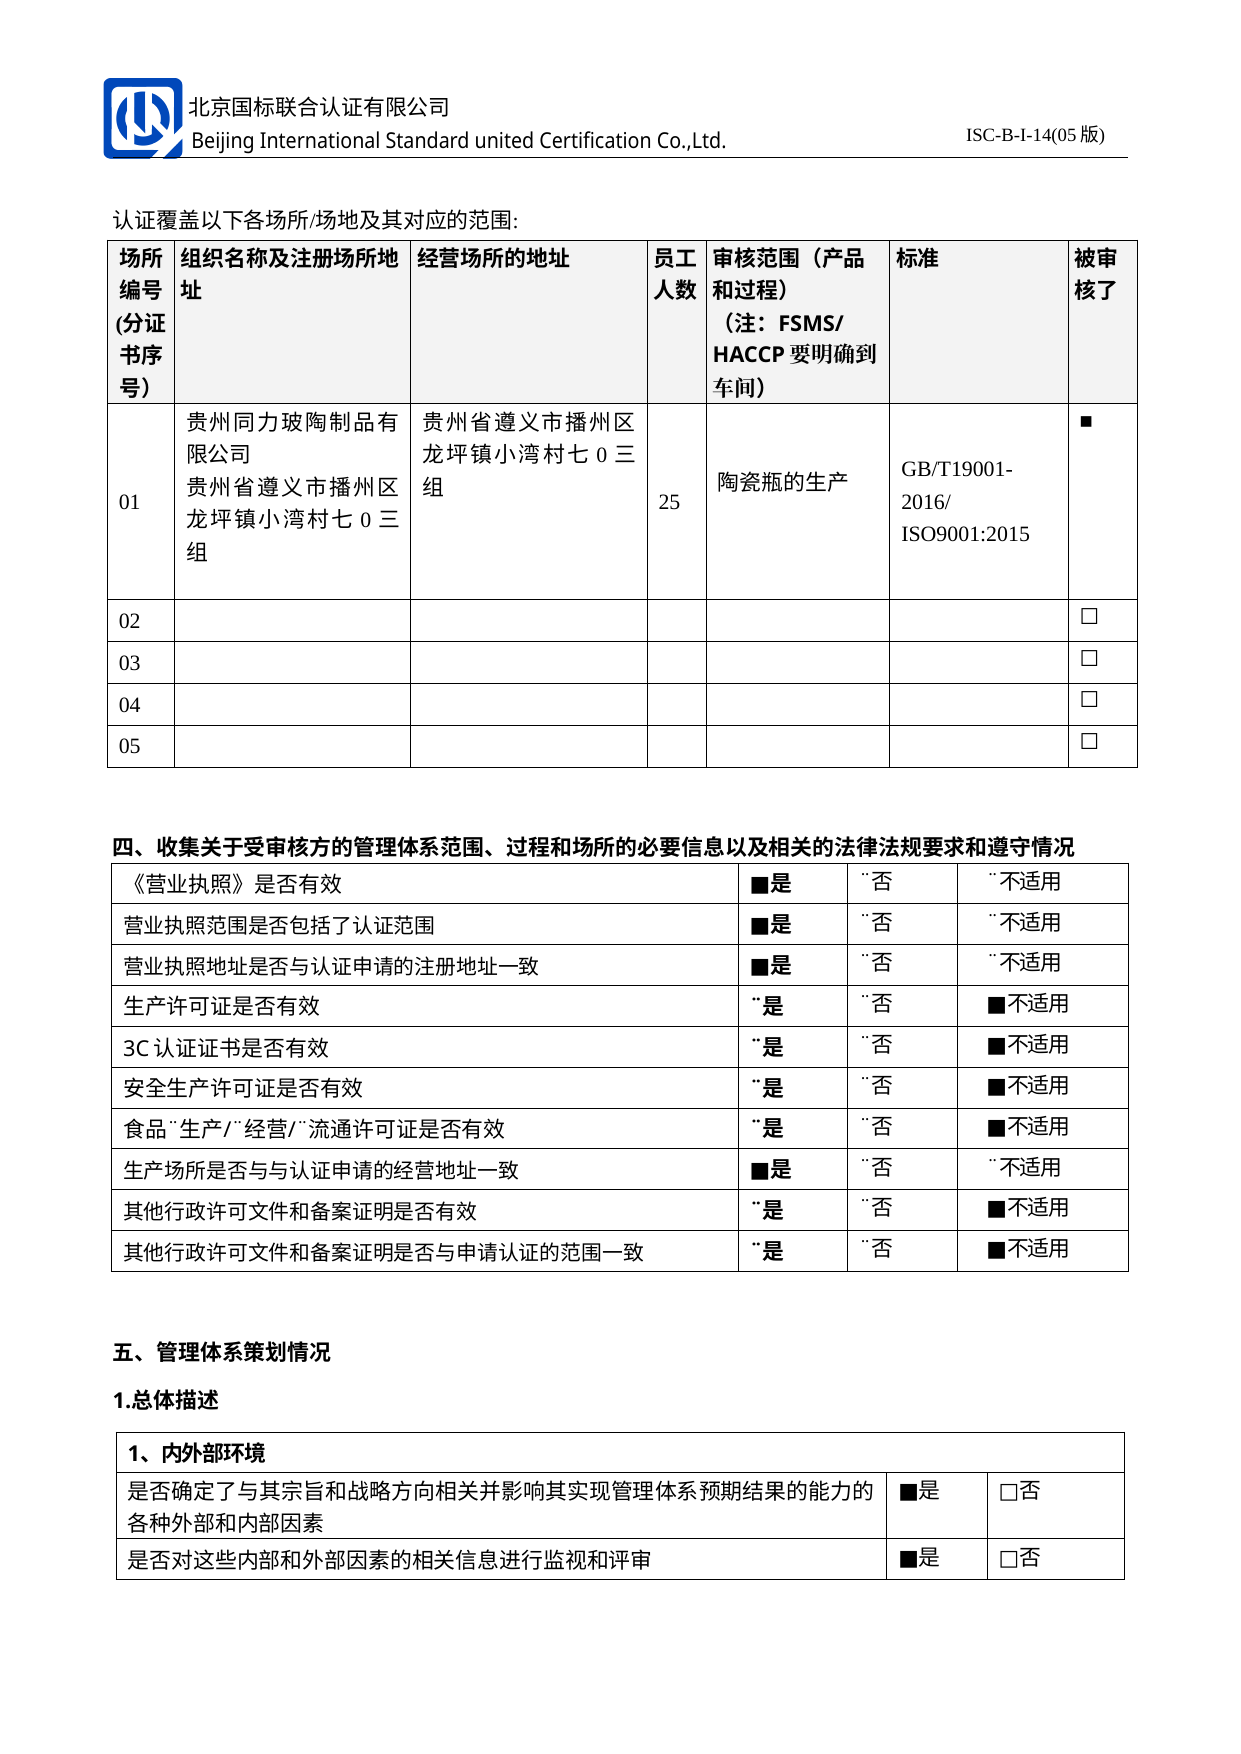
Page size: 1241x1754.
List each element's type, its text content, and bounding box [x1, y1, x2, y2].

table_header 经营场所的地址 [411, 241, 647, 403]
table_cell ¨是 [739, 1068, 847, 1107]
table_cell [707, 600, 889, 641]
table_cell ■不适用 [958, 1027, 1128, 1067]
table_cell ■不适用 [958, 1190, 1128, 1230]
text 认证覆盖以下各场所/场地及其对应的范围: [112, 203, 1128, 235]
text 五、管理体系策划情况 [112, 1334, 1128, 1367]
table_header 《营业执照》是否有效 [112, 864, 738, 903]
table_cell [648, 642, 706, 683]
table_cell 陶瓷瓶的生产 [707, 404, 889, 599]
table_cell □否 [988, 1539, 1124, 1579]
table_cell ■ [1069, 404, 1137, 599]
table_cell ■不适用 [958, 986, 1128, 1026]
table_cell [411, 684, 647, 725]
table_cell ¨否 [848, 945, 957, 985]
table_cell 营业执照范围是否包括了认证范围 [112, 904, 738, 944]
table_header 标准 [890, 241, 1068, 403]
table_cell 04 [108, 684, 174, 725]
table_cell ¨否 [848, 1109, 957, 1148]
table_cell ¨是 [739, 1190, 847, 1230]
table_cell 生产场所是否与与认证申请的经营地址一致 [112, 1149, 738, 1189]
table_cell [411, 600, 647, 641]
table_header 组织名称及注册场所地址 [175, 241, 410, 403]
table_cell ¨不适用 [958, 904, 1128, 944]
table_cell [890, 684, 1068, 725]
table_cell 安全生产许可证是否有效 [112, 1068, 738, 1107]
table_cell ¨是 [739, 1109, 847, 1148]
table_header ■是 [739, 864, 847, 903]
table_cell [648, 600, 706, 641]
table_cell 生产许可证是否有效 [112, 986, 738, 1026]
table_cell [707, 726, 889, 767]
table_cell ■不适用 [958, 1231, 1128, 1271]
table_cell ■是 [887, 1473, 987, 1538]
table_cell [175, 642, 410, 683]
table_cell 是否确定了与其宗旨和战略方向相关并影响其实现管理体系预期结果的能力的各种外部和内部因素 [117, 1473, 886, 1538]
table_cell [707, 642, 889, 683]
table_cell □否 [988, 1473, 1124, 1538]
table_header 被审核了 [1069, 241, 1137, 403]
table_cell 3C认证证书是否有效 [112, 1027, 738, 1067]
table_cell 02 [108, 600, 174, 641]
table_header ¨不适用 [958, 864, 1128, 903]
table_cell ■不适用 [958, 1068, 1128, 1107]
table_cell [175, 600, 410, 641]
table_header 1、内外部环境 [117, 1433, 1124, 1472]
table_cell [648, 726, 706, 767]
text 1.总体描述 [112, 1383, 1128, 1415]
picture [103, 78, 183, 159]
table_cell 是否对这些内部和外部因素的相关信息进行监视和评审 [117, 1539, 886, 1579]
table_header ¨否 [848, 864, 957, 903]
table_cell ¨是 [739, 1027, 847, 1067]
table_cell [175, 726, 410, 767]
table_cell [411, 642, 647, 683]
table_cell [648, 684, 706, 725]
table_cell 其他行政许可文件和备案证明是否与申请认证的范围一致 [112, 1231, 738, 1271]
table_cell 25 [648, 404, 706, 599]
table_cell 其他行政许可文件和备案证明是否有效 [112, 1190, 738, 1230]
table_header 场所编号 (分证书序号） [108, 241, 174, 403]
table_cell ¨否 [848, 1190, 957, 1230]
table_cell ¨否 [848, 986, 957, 1026]
table_cell ¨否 [848, 1068, 957, 1107]
table_cell 贵州同力玻陶制品有限公司 贵州省遵义市播州区龙坪镇小湾村七0三组 [175, 404, 410, 599]
table_cell [890, 726, 1068, 767]
table_cell [175, 684, 410, 725]
table_cell 05 [108, 726, 174, 767]
table_header 审核范围（产品和过程） （注：FSMS/HACCP要明确到车间） [707, 241, 889, 403]
table_cell ¨否 [848, 1231, 957, 1271]
text 四、收集关于受审核方的管理体系范围、过程和场所的必要信息以及相关的法律法规要求和遵守情况 [112, 830, 1128, 862]
table_cell ¨是 [739, 1231, 847, 1271]
table_cell [707, 684, 889, 725]
table_cell ¨否 [848, 1027, 957, 1067]
table_cell 贵州省遵义市播州区龙坪镇小湾村七0三组 [411, 404, 647, 599]
table_cell 营业执照地址是否与认证申请的注册地址一致 [112, 945, 738, 985]
table_cell ■不适用 [958, 1109, 1128, 1148]
table_cell GB/T19001-2016/ISO9001:2015 [890, 404, 1068, 599]
table_cell [411, 726, 647, 767]
table_cell ■是 [739, 1149, 847, 1189]
table_cell ¨不适用 [958, 945, 1128, 985]
table_cell 食品¨生产/¨经营/¨流通许可证是否有效 [112, 1109, 738, 1148]
table_cell ¨否 [848, 1149, 957, 1189]
table_cell 01 [108, 404, 174, 599]
table_cell [890, 600, 1068, 641]
table_cell ■是 [739, 904, 847, 944]
table_cell ¨不适用 [958, 1149, 1128, 1189]
table_cell ¨是 [739, 986, 847, 1026]
table_cell 03 [108, 642, 174, 683]
table_cell [890, 642, 1068, 683]
table_cell ¨否 [848, 904, 957, 944]
table_cell ■是 [739, 945, 847, 985]
table_header 员工人数 [648, 241, 706, 403]
table_cell ■是 [887, 1539, 987, 1579]
